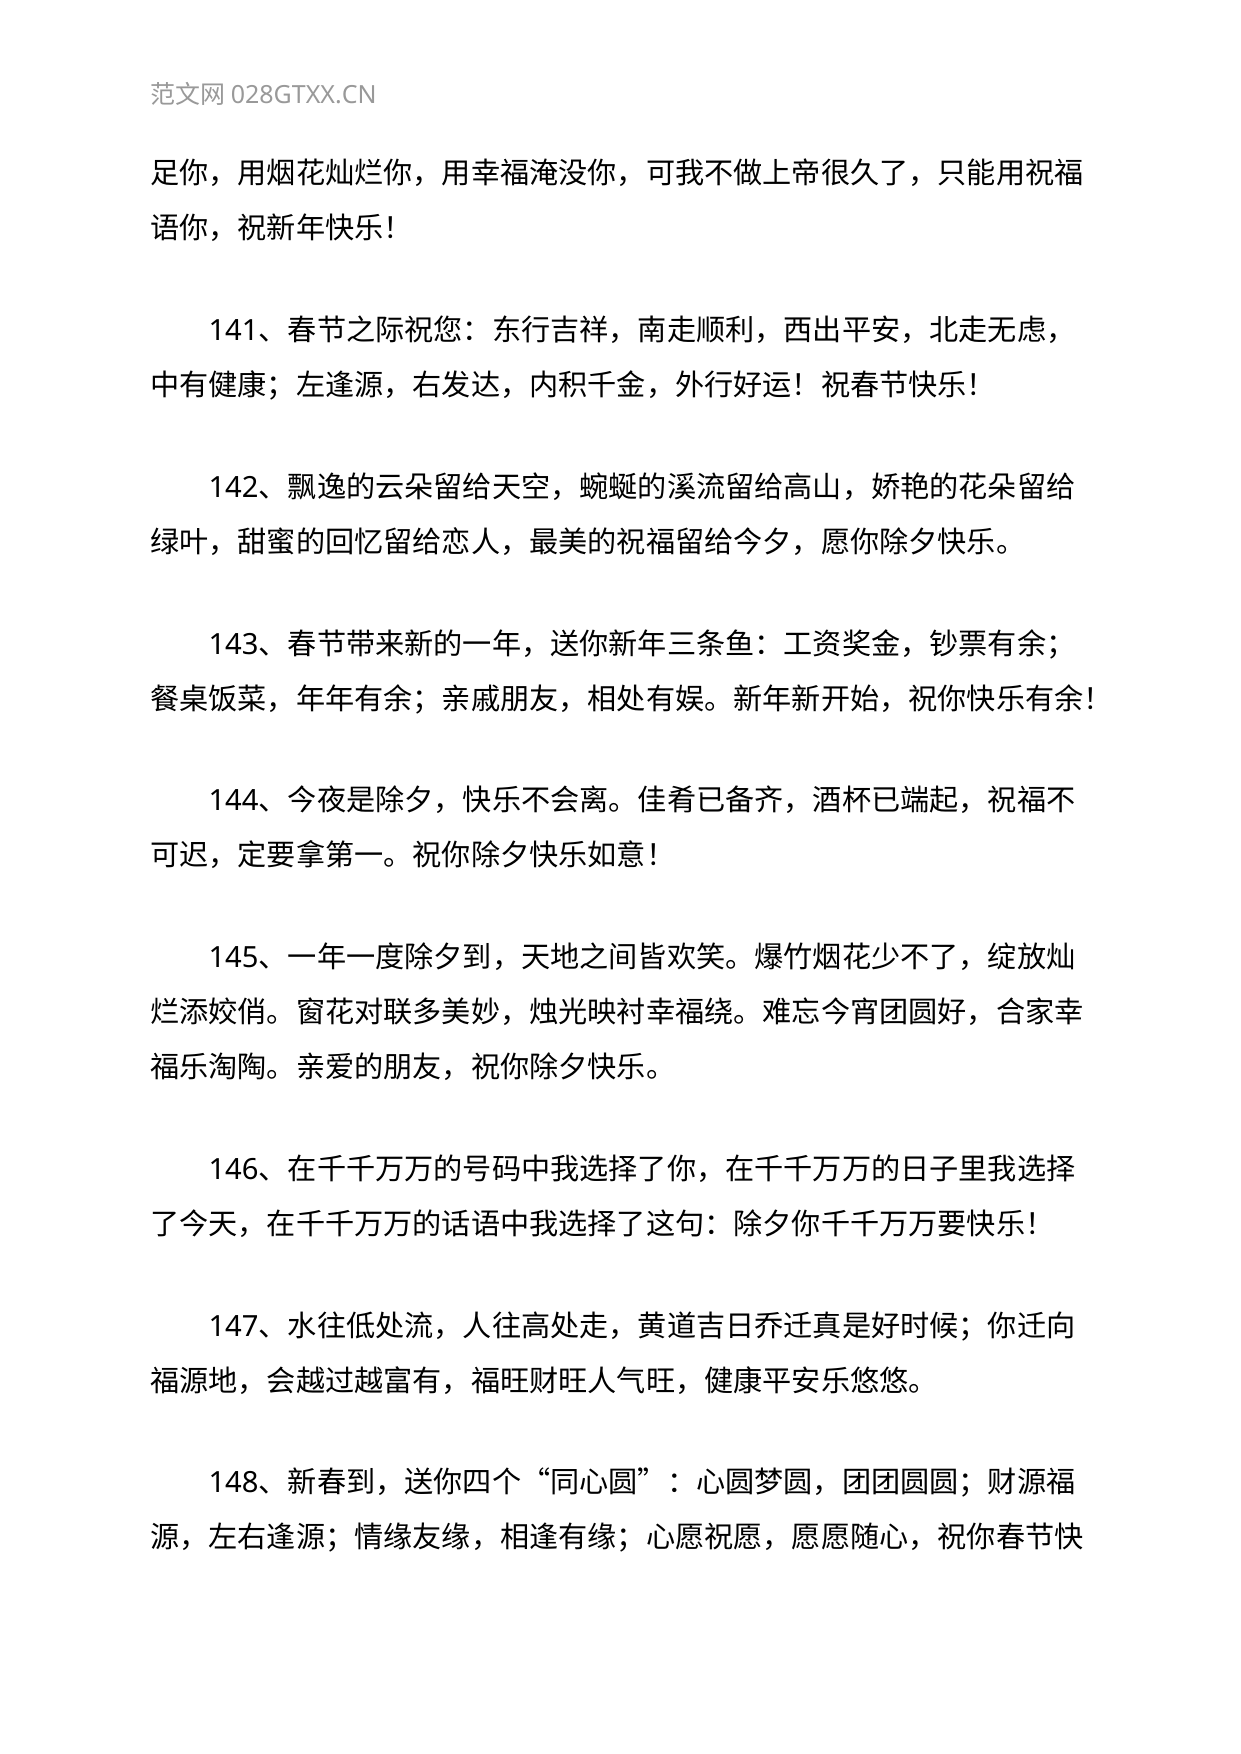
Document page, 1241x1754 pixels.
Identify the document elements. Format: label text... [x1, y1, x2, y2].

text 142、飘逸的云朵留给天空，蜿蜒的溪流留给高山，娇艳的花朵留给绿叶，甜蜜的回忆留给恋人，最美的祝福留给今夕，愿你除夕快乐。 [150, 463, 1090, 561]
text 143、春节带来新的一年，送你新年三条鱼：工资奖金，钞票有余；餐桌饭菜，年年有余；亲戚朋友，相处有娱。新年新开始，祝你快乐有余！ [150, 620, 1090, 717]
text 145、一年一度除夕到，天地之间皆欢笑。爆竹烟花少不了，绽放灿烂添姣俏。窗花对联多美妙，烛光映衬幸福绕。难忘今宵团圆好，合家幸福乐淘陶。亲爱的朋友，祝你除夕快乐。 [150, 934, 1090, 1086]
text 141、春节之际祝您：东行吉祥，南走顺利，西出平安，北走无虑，中有健康；左逢源，右发达，内积千金，外行好运！祝春节快乐！ [150, 307, 1090, 404]
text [150, 150, 1090, 247]
text 147、水往低处流，人往高处走，黄道吉日乔迁真是好时候；你迁向福源地，会越过越富有，福旺财旺人气旺，健康平安乐悠悠。 [150, 1302, 1090, 1399]
text 144、今夜是除夕，快乐不会离。佳肴已备齐，酒杯已端起，祝福不可迟，定要拿第一。祝你除夕快乐如意！ [150, 777, 1090, 874]
text 146、在千千万万的号码中我选择了你，在千千万万的日子里我选择了今天，在千千万万的话语中我选择了这句：除夕你千千万万要快乐！ [150, 1145, 1090, 1243]
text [150, 1459, 1090, 1556]
